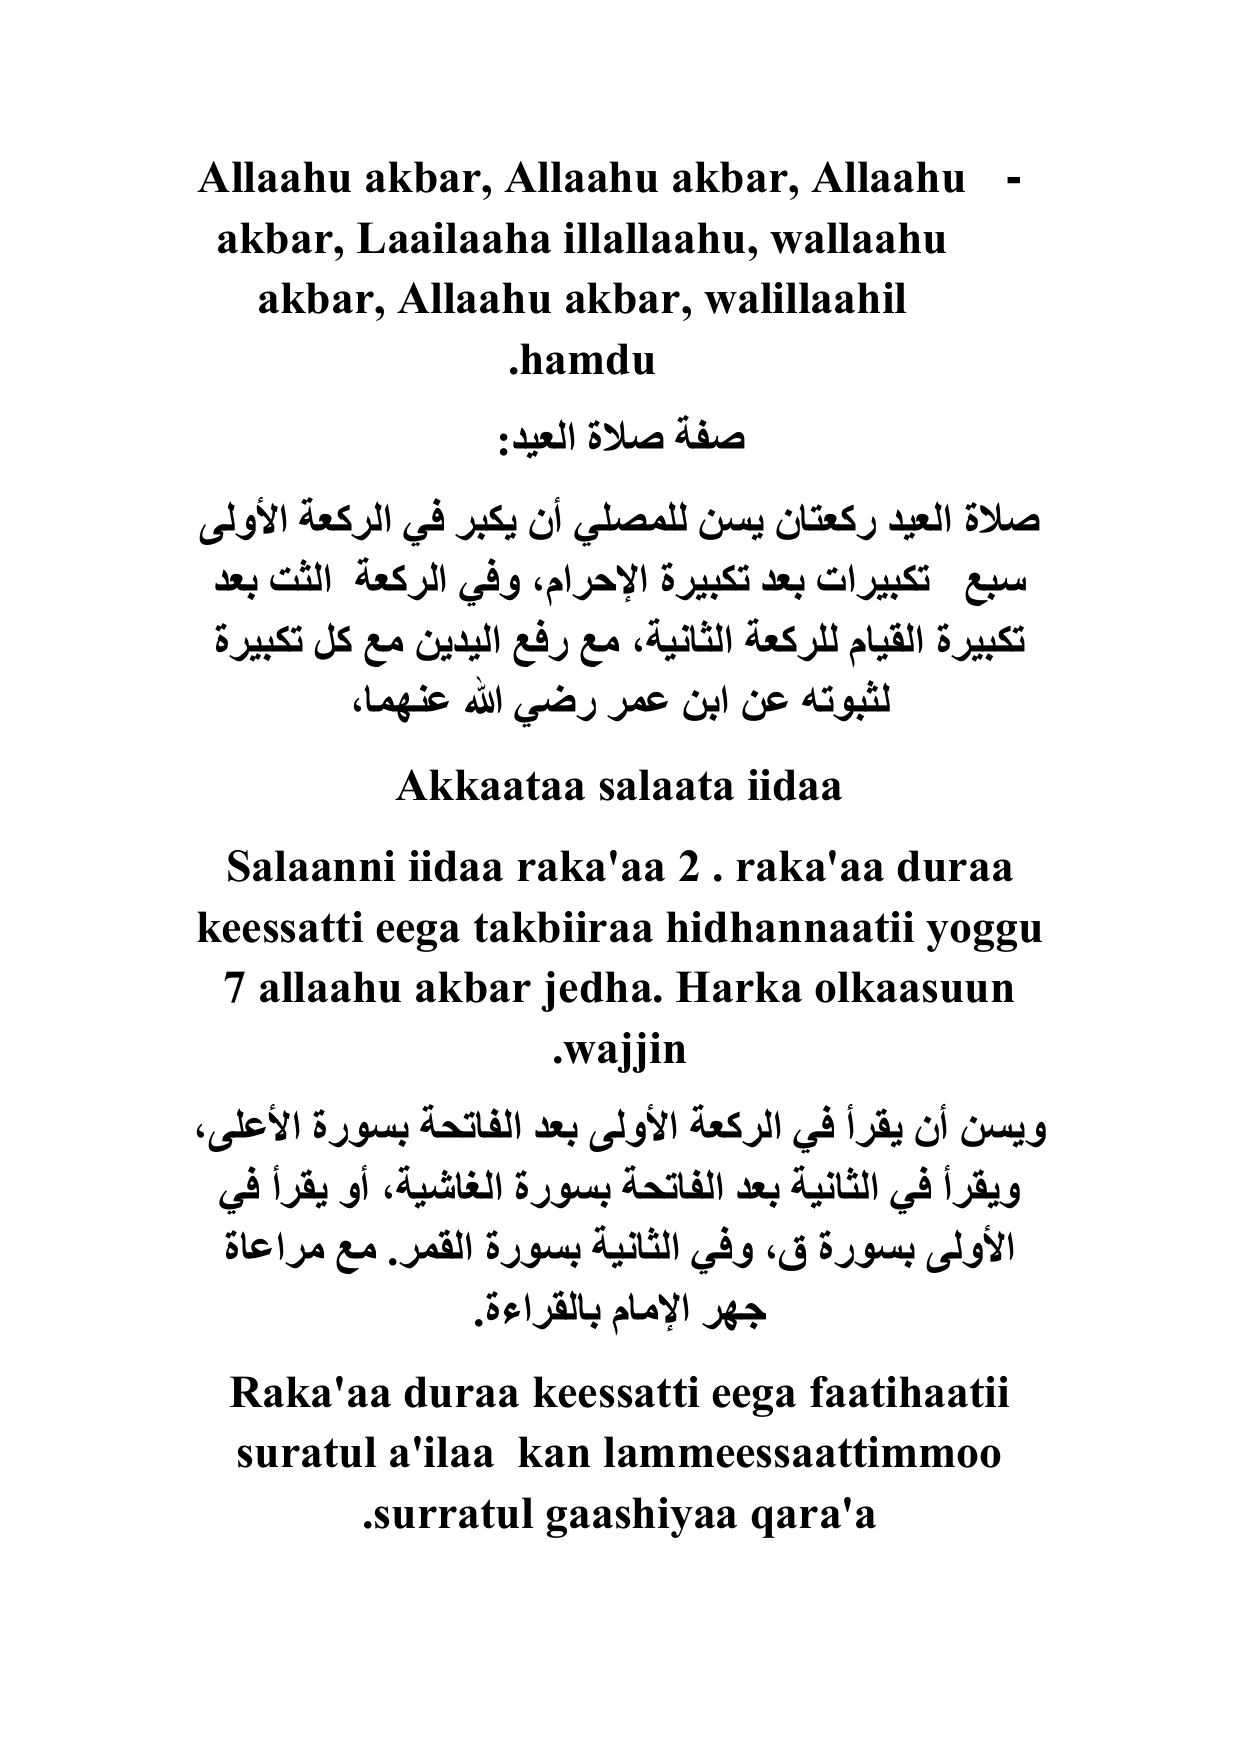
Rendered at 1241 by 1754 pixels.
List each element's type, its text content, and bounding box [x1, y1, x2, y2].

text Akkaataa salaata iidaa [187, 757, 1053, 810]
text صفة صلاة العيد: [187, 413, 1053, 466]
text Salaanni iidaa raka'aa 2 . raka'aa duraa keessatti eega takbiiraa hidhannaatii yoggu 7 allaahu akbar jedha. Harka olkaasuun wajjin. [187, 839, 1053, 1073]
text صلاة العيد ركعتان يسن للمصلي أن يكبر في الركعة الأولى سبع تكبيرات بعد تكبيرة الإحرام، وفي الركعة الثت بعد تكبيرة القيام للركعة الثانية، مع رفع اليدين مع كل تكبيرة لثبوته عن ابن عمر رضي الله عنهما، [187, 494, 1053, 729]
text Raka'aa duraa keessatti eega faatihaatii suratul a'ilaa kan lammeessaattimmoo surratul gaashiyaa qara'a. [187, 1364, 1053, 1538]
text ويسن أن يقرأ في الركعة الأولى بعد الفاتحة بسورة الأعلى، ويقرأ في الثانية بعد الفاتحة بسورة الغاشية، أو يقرأ في الأولى بسورة ق، وفي الثانية بسورة القمر. مع مراعاة جهر الإمام بالقراءة. [187, 1102, 1053, 1336]
list Allaahu akbar, Allaahu akbar, Allaahu akbar, Laailaaha illallaahu, wallaahu akbar, Allaahu akbar, walillaahil hamdu. [187, 150, 1015, 384]
